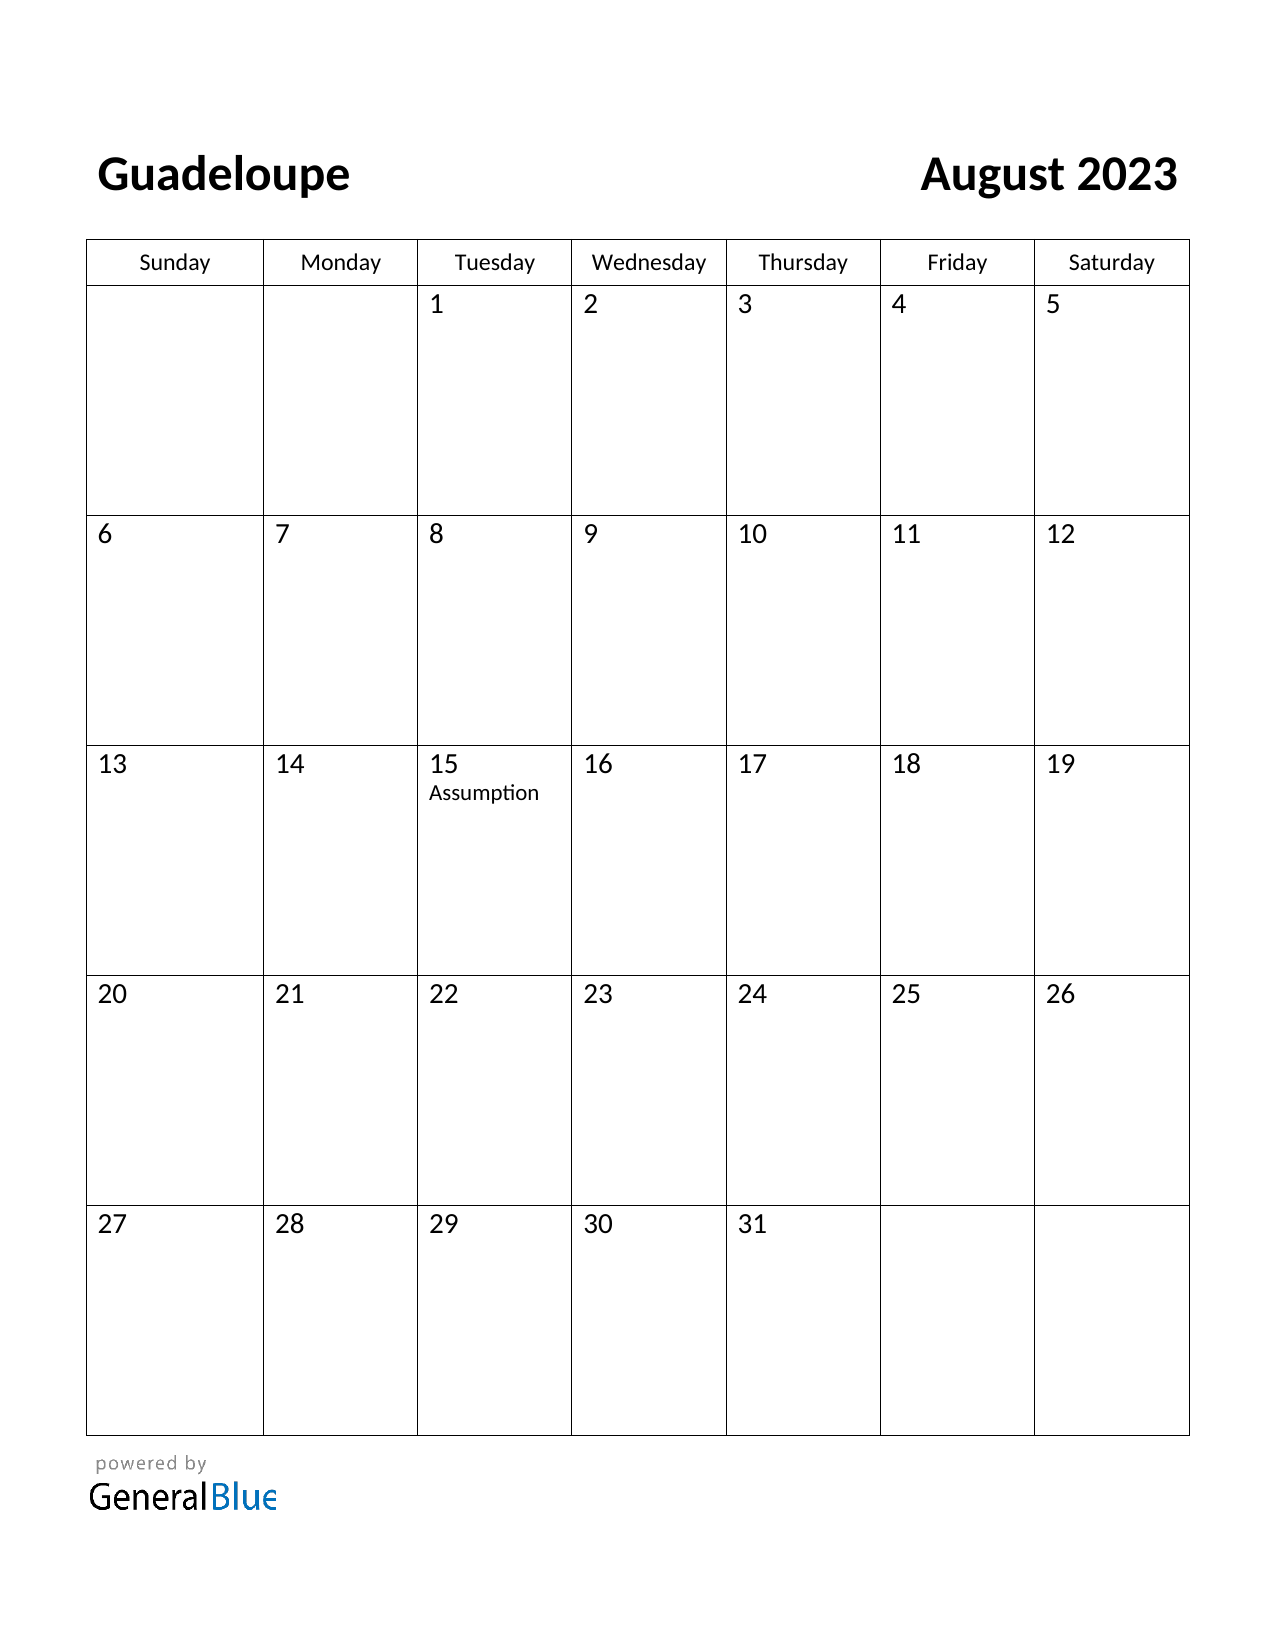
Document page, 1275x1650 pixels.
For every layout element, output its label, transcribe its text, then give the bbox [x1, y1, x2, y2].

table_cell [418, 1008, 571, 1204]
table_cell [1035, 1206, 1189, 1238]
table_cell 17 [727, 746, 880, 778]
table_cell [881, 1238, 1034, 1434]
table_cell 5 [1035, 286, 1189, 318]
table_cell 19 [1035, 746, 1189, 778]
table_cell [727, 778, 880, 974]
table_cell [87, 286, 263, 318]
table_cell [264, 1238, 417, 1434]
table_cell [87, 1008, 263, 1204]
table_cell Sunday [87, 240, 263, 284]
table_cell [572, 548, 726, 744]
table_cell 23 [572, 976, 726, 1008]
table_cell Thursday [727, 240, 880, 284]
table_cell 3 [727, 286, 880, 318]
picture [88, 1452, 276, 1515]
table_cell [1035, 778, 1189, 974]
table_cell Wednesday [572, 240, 726, 284]
table_cell 4 [881, 286, 1034, 318]
table_cell [572, 318, 726, 514]
table_cell 27 [87, 1206, 263, 1238]
table_cell 11 [881, 516, 1034, 548]
table_cell [881, 1206, 1034, 1238]
table_cell [264, 778, 417, 974]
table_cell [87, 548, 263, 744]
table_cell [881, 318, 1034, 514]
table_cell [87, 1238, 263, 1434]
table_cell 20 [87, 976, 263, 1008]
table_cell 30 [572, 1206, 726, 1238]
table_cell [572, 1238, 726, 1434]
table_cell [418, 1238, 571, 1434]
table_cell 13 [87, 746, 263, 778]
table_cell 8 [418, 516, 571, 548]
table_cell 9 [572, 516, 726, 548]
table_cell 1 [418, 286, 571, 318]
table_cell Tuesday [418, 240, 571, 284]
table_cell [86, 1436, 1189, 1534]
table_cell [264, 1008, 417, 1204]
table_cell [881, 778, 1034, 974]
table_cell 10 [727, 516, 880, 548]
table_cell [727, 318, 880, 514]
table_cell 14 [264, 746, 417, 778]
table_cell [87, 318, 263, 514]
table_cell Saturday [1035, 240, 1189, 284]
table_cell 24 [727, 976, 880, 1008]
table_cell 6 [87, 516, 263, 548]
table_cell [1035, 1238, 1189, 1434]
table_cell [264, 548, 417, 744]
table_cell [727, 1238, 880, 1434]
table_cell 22 [418, 976, 571, 1008]
table_cell 25 [881, 976, 1034, 1008]
table_cell 12 [1035, 516, 1189, 548]
table_cell Friday [881, 240, 1034, 284]
table_cell [264, 286, 417, 318]
table_cell [881, 1008, 1034, 1204]
table_cell [264, 318, 417, 514]
table_cell 18 [881, 746, 1034, 778]
table_header August 2023 [572, 105, 1189, 239]
table_header Guadeloupe [86, 105, 572, 239]
table_cell 16 [572, 746, 726, 778]
table_cell Monday [264, 240, 417, 284]
table_cell [1035, 318, 1189, 514]
table_cell 26 [1035, 976, 1189, 1008]
table_cell [1035, 548, 1189, 744]
table_cell [418, 548, 571, 744]
table_cell 15 [418, 746, 571, 778]
table_cell [572, 1008, 726, 1204]
table_cell 2 [572, 286, 726, 318]
table_cell [1035, 1008, 1189, 1204]
table_cell Assumption [418, 778, 571, 974]
table_cell 21 [264, 976, 417, 1008]
table_cell [87, 778, 263, 974]
table_cell [881, 548, 1034, 744]
table_cell 31 [727, 1206, 880, 1238]
table_cell 28 [264, 1206, 417, 1238]
table_cell 7 [264, 516, 417, 548]
table_cell [572, 778, 726, 974]
table_cell [727, 1008, 880, 1204]
table_cell 29 [418, 1206, 571, 1238]
table_cell [418, 318, 571, 514]
table_cell [727, 548, 880, 744]
